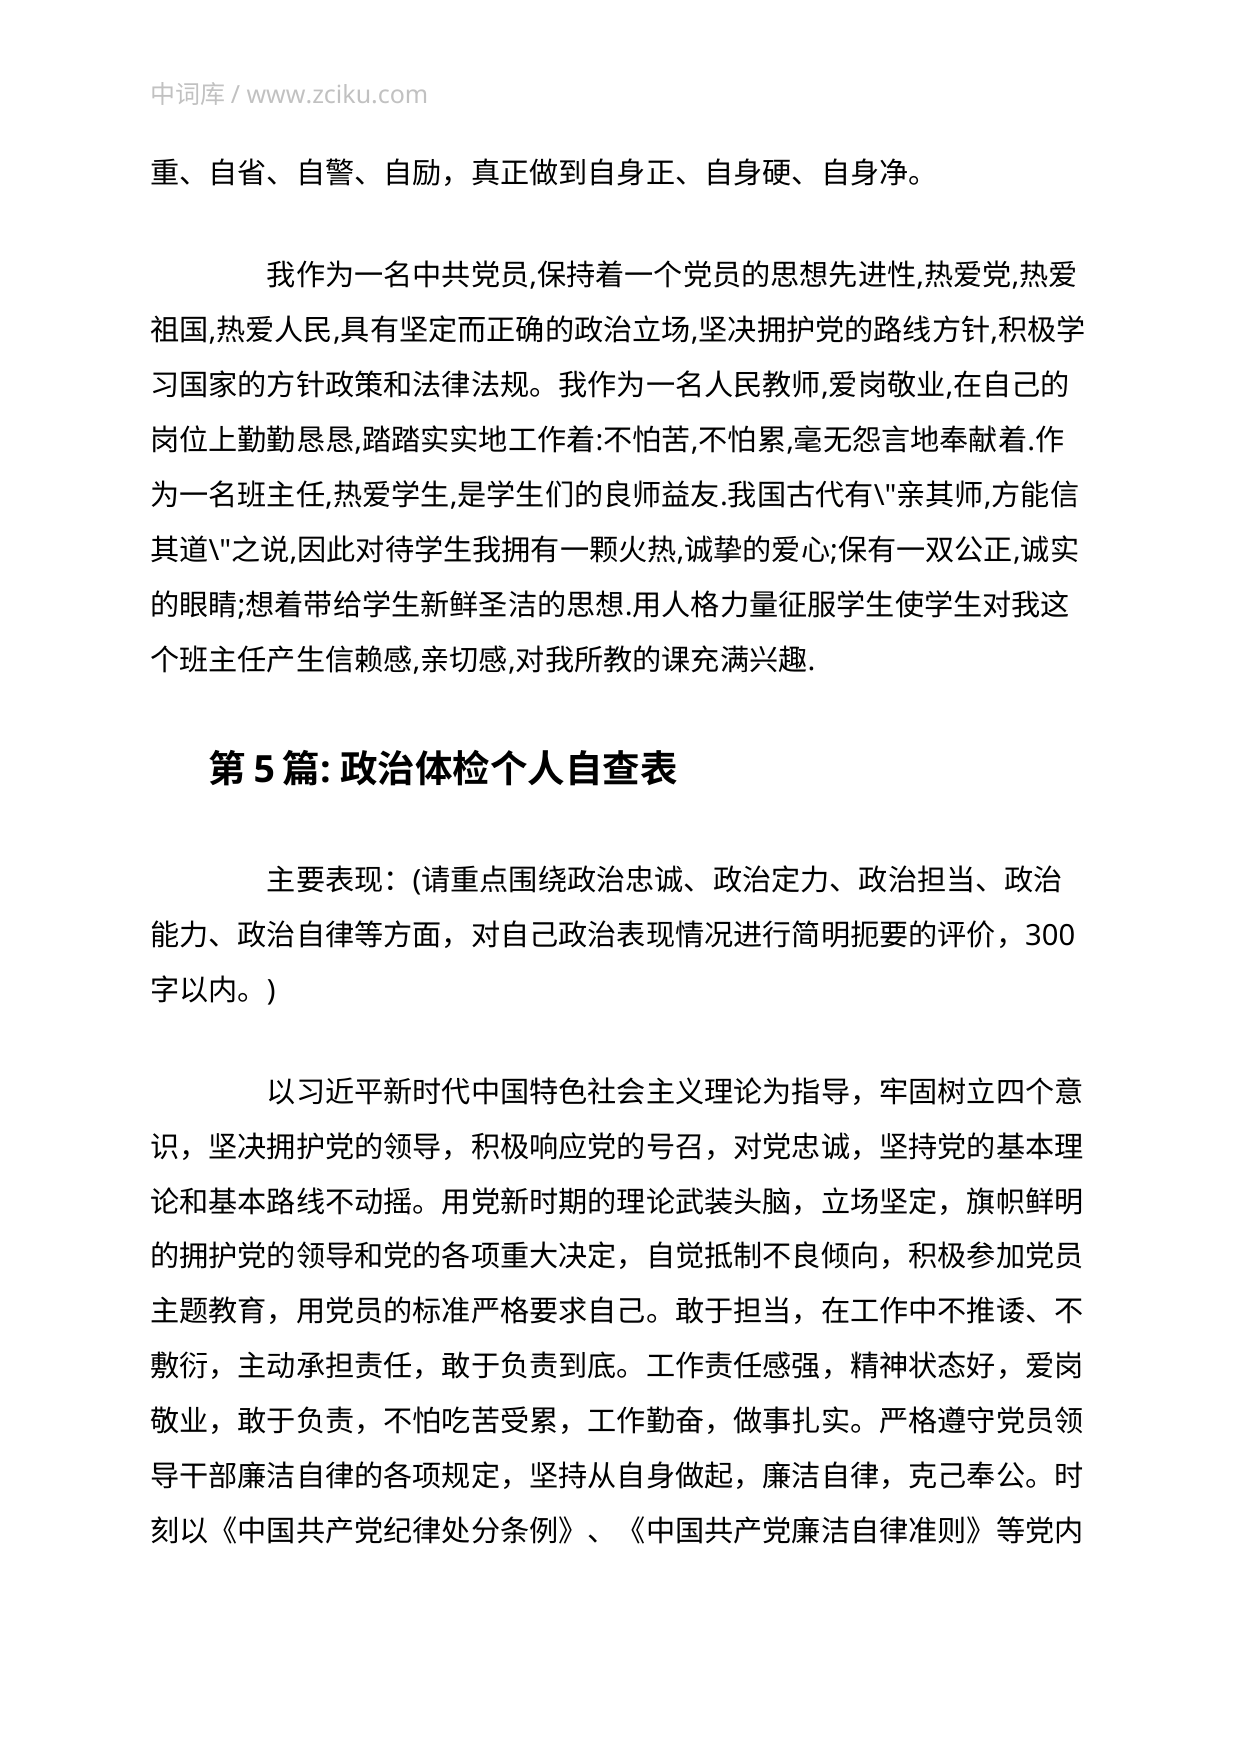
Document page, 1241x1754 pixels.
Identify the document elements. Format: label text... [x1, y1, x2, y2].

text 主要表现：(请重点围绕政治忠诚、政治定力、政治担当、政治能力、政治自律等方面，对自己政治表现情况进行简明扼要的评价，300字以内。) [150, 856, 1090, 1009]
text 第5篇: 政治体检个人自查表 [150, 739, 1090, 793]
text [150, 1068, 1090, 1550]
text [150, 150, 1090, 192]
text 我作为一名中共党员,保持着一个党员的思想先进性,热爱党,热爱祖国,热爱人民,具有坚定而正确的政治立场,坚决拥护党的路线方针,积极学习国家的方针政策和法律法规。我作为一名人民教师,爱岗敬业,在自己的岗位上勤勤恳恳,踏踏实实地工作着:不怕苦,不怕累,毫无怨言地奉献着.作为一名班主任,热爱学生,是学生们的良师益友.我国古代有\"亲其师,方能信其道\"之说,因此对待学生我拥有一颗火热,诚挚的爱心;保有一双公正,诚实的眼睛;想着带给学生新鲜圣洁的思想.用人格力量征服学生使学生对我这个班主任产生信赖感,亲切感,对我所教的课充满兴趣. [150, 252, 1090, 679]
